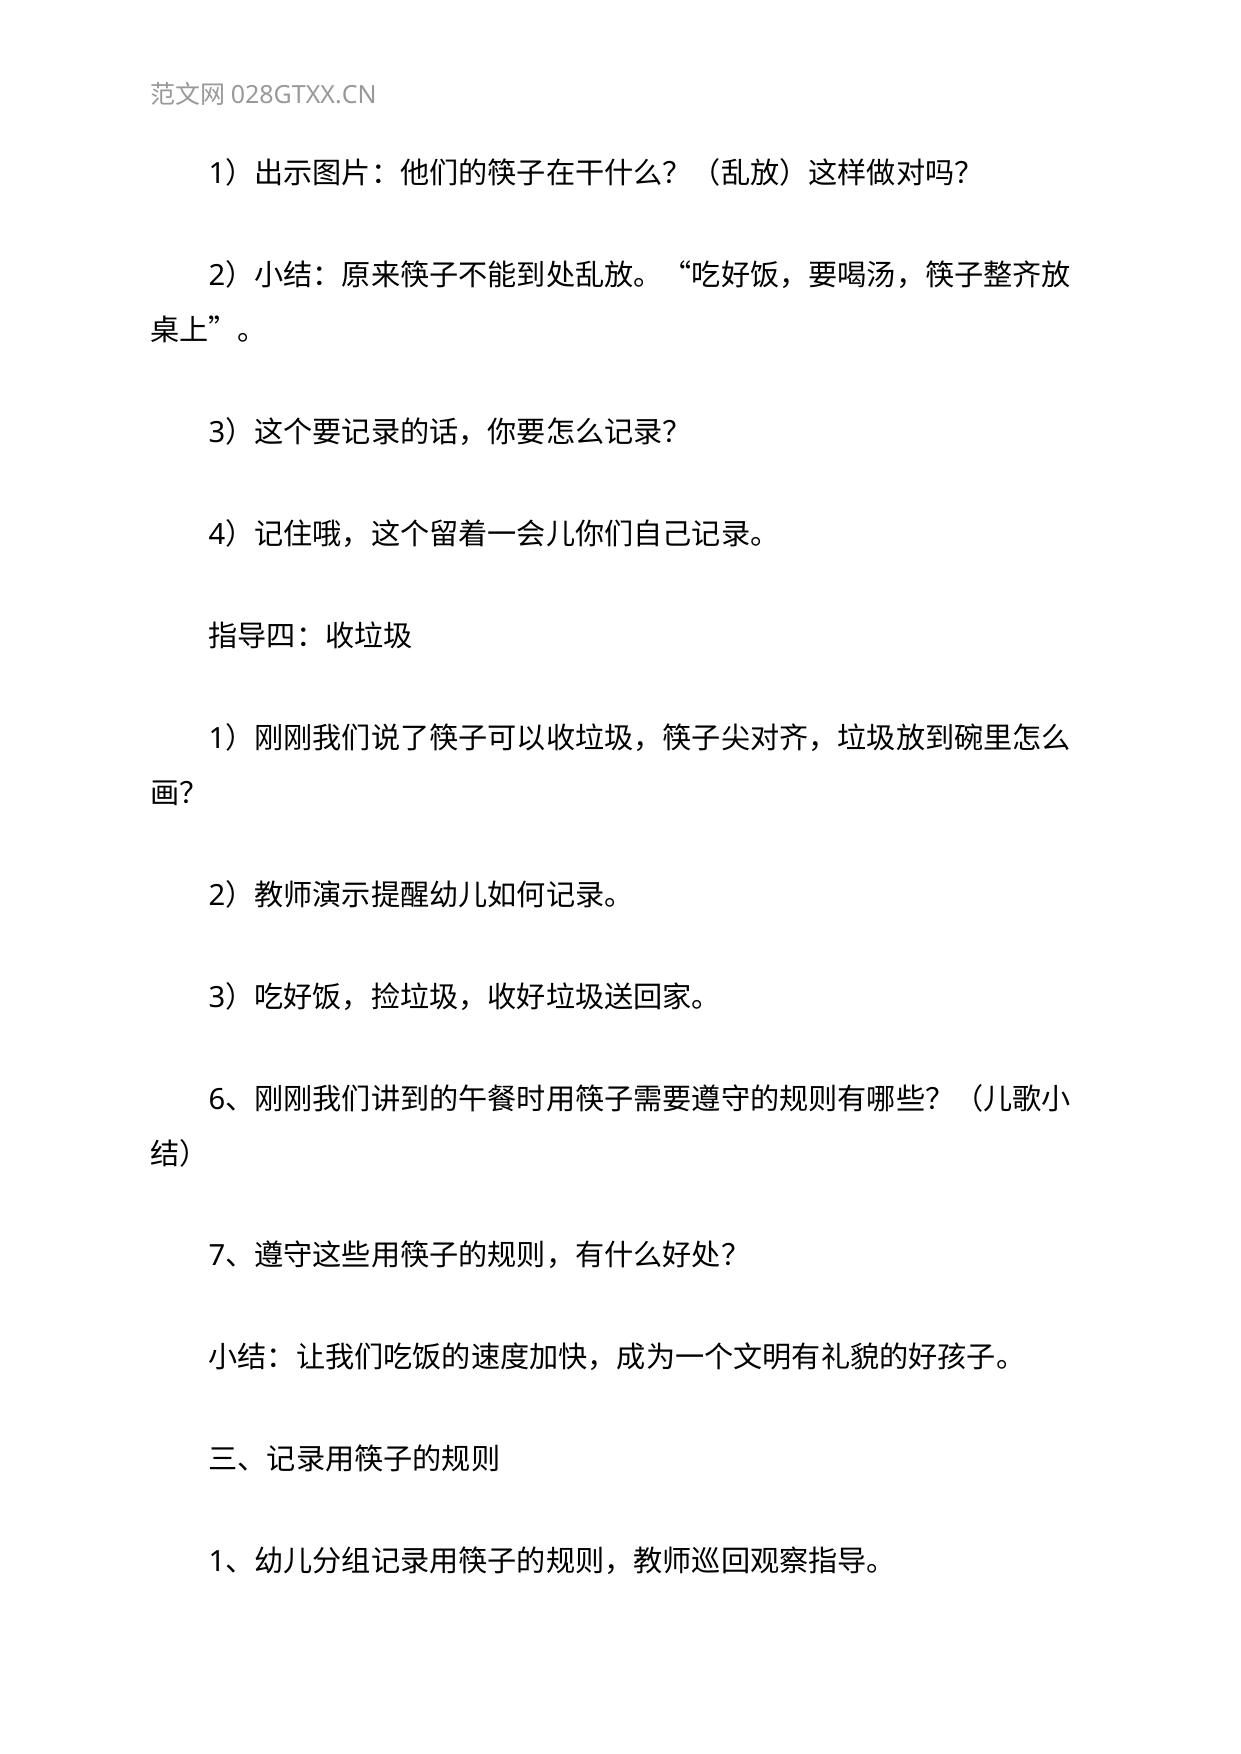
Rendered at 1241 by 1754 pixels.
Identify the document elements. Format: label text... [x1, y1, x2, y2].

text 小结：让我们吃饭的速度加快，成为一个文明有礼貌的好孩子。 [150, 1334, 1090, 1376]
text 3）这个要记录的话，你要怎么记录？ [150, 409, 1090, 451]
text 1）刚刚我们说了筷子可以收垃圾，筷子尖对齐，垃圾放到碗里怎么画？ [150, 714, 1090, 812]
text 1）出示图片：他们的筷子在干什么？（乱放）这样做对吗？ [150, 150, 1090, 192]
text 1、幼儿分组记录用筷子的规则，教师巡回观察指导。 [150, 1537, 1090, 1580]
text 2）小结：原来筷子不能到处乱放。“吃好饭，要喝汤，筷子整齐放桌上”。 [150, 252, 1090, 349]
text 2）教师演示提醒幼儿如何记录。 [150, 871, 1090, 914]
text 三、记录用筷子的规则 [150, 1436, 1090, 1478]
text 4）记住哦，这个留着一会儿你们自己记录。 [150, 511, 1090, 553]
text 6、刚刚我们讲到的午餐时用筷子需要遵守的规则有哪些？（儿歌小结） [150, 1075, 1090, 1172]
text 3）吃好饭，捡垃圾，收好垃圾送回家。 [150, 973, 1090, 1016]
text 7、遵守这些用筷子的规则，有什么好处？ [150, 1232, 1090, 1274]
text 指导四：收垃圾 [150, 613, 1090, 655]
